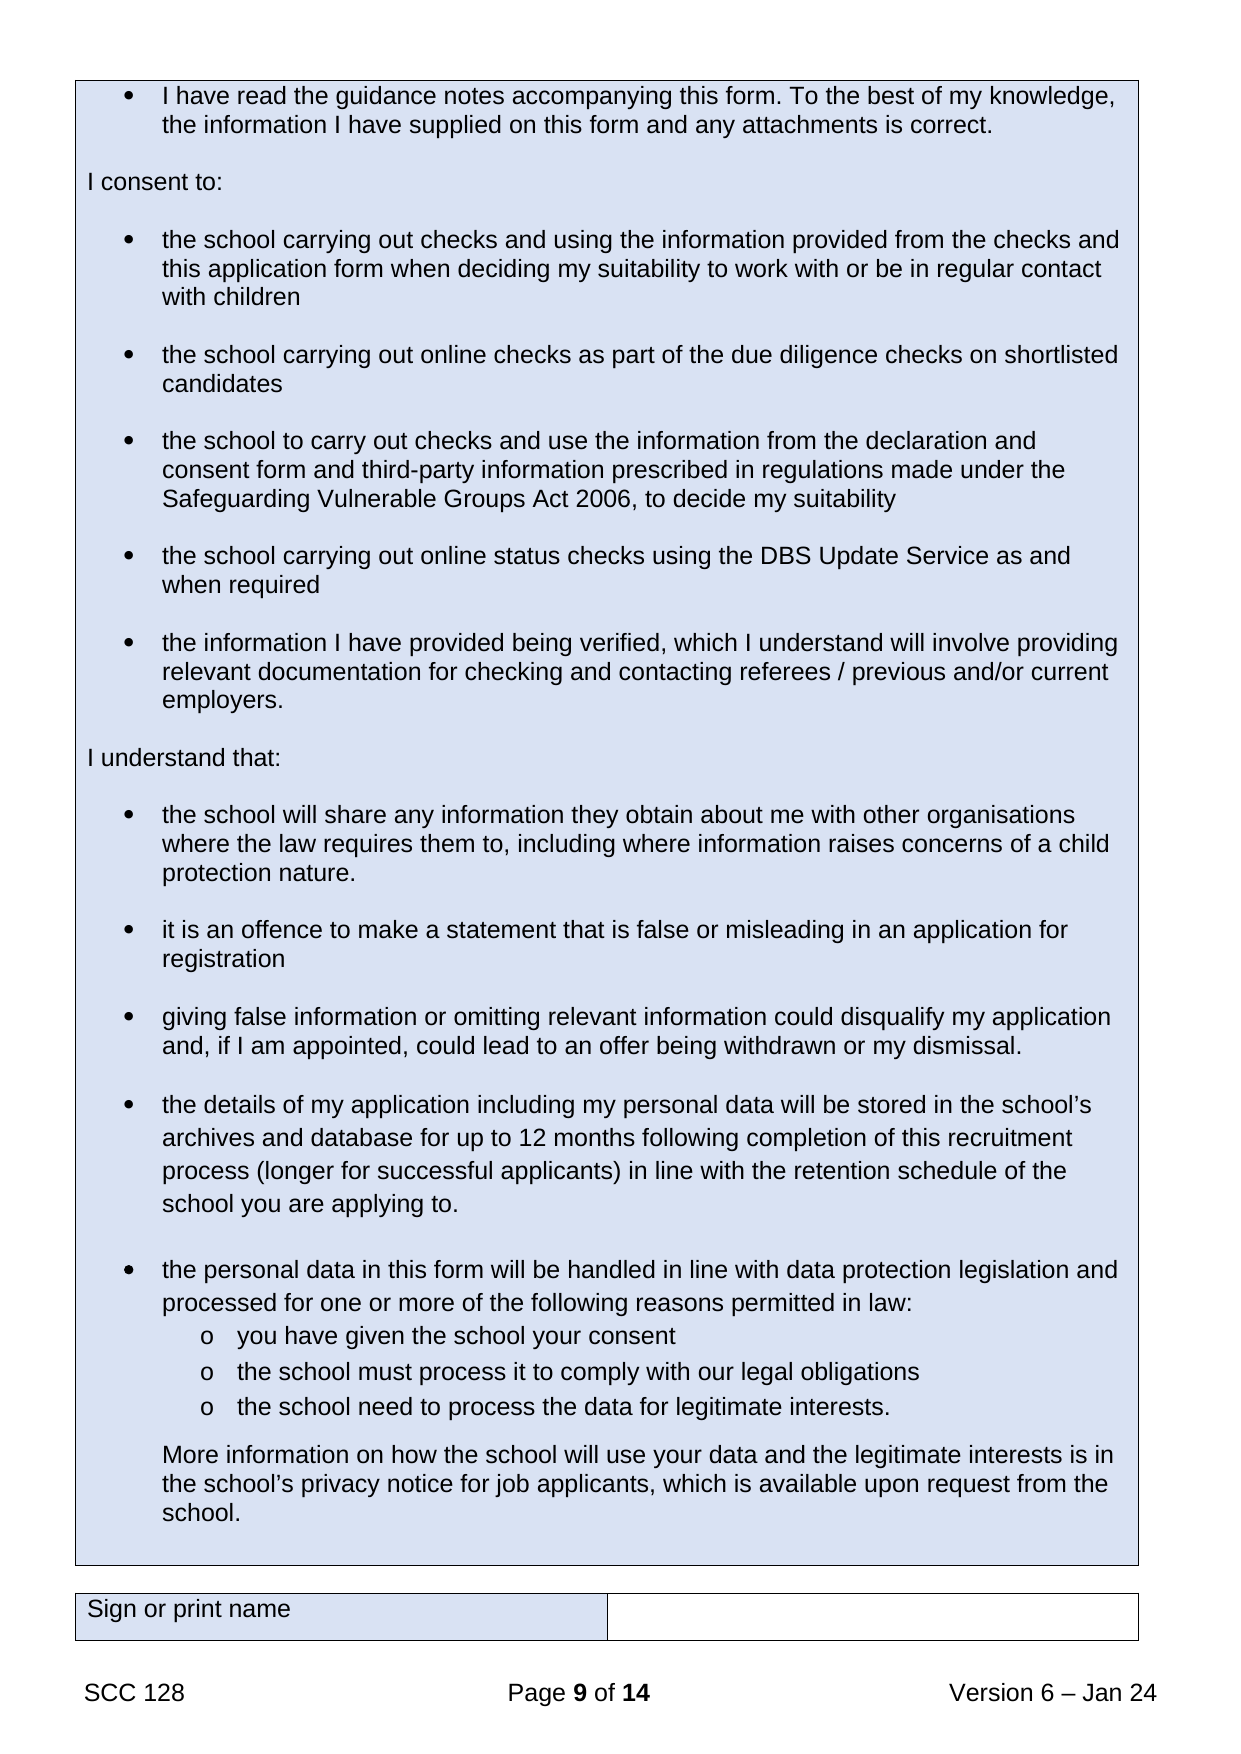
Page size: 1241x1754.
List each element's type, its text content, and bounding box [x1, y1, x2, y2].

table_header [76, 81, 1138, 1565]
table_header [608, 1594, 1138, 1640]
table_header Sign or print name [76, 1594, 607, 1640]
